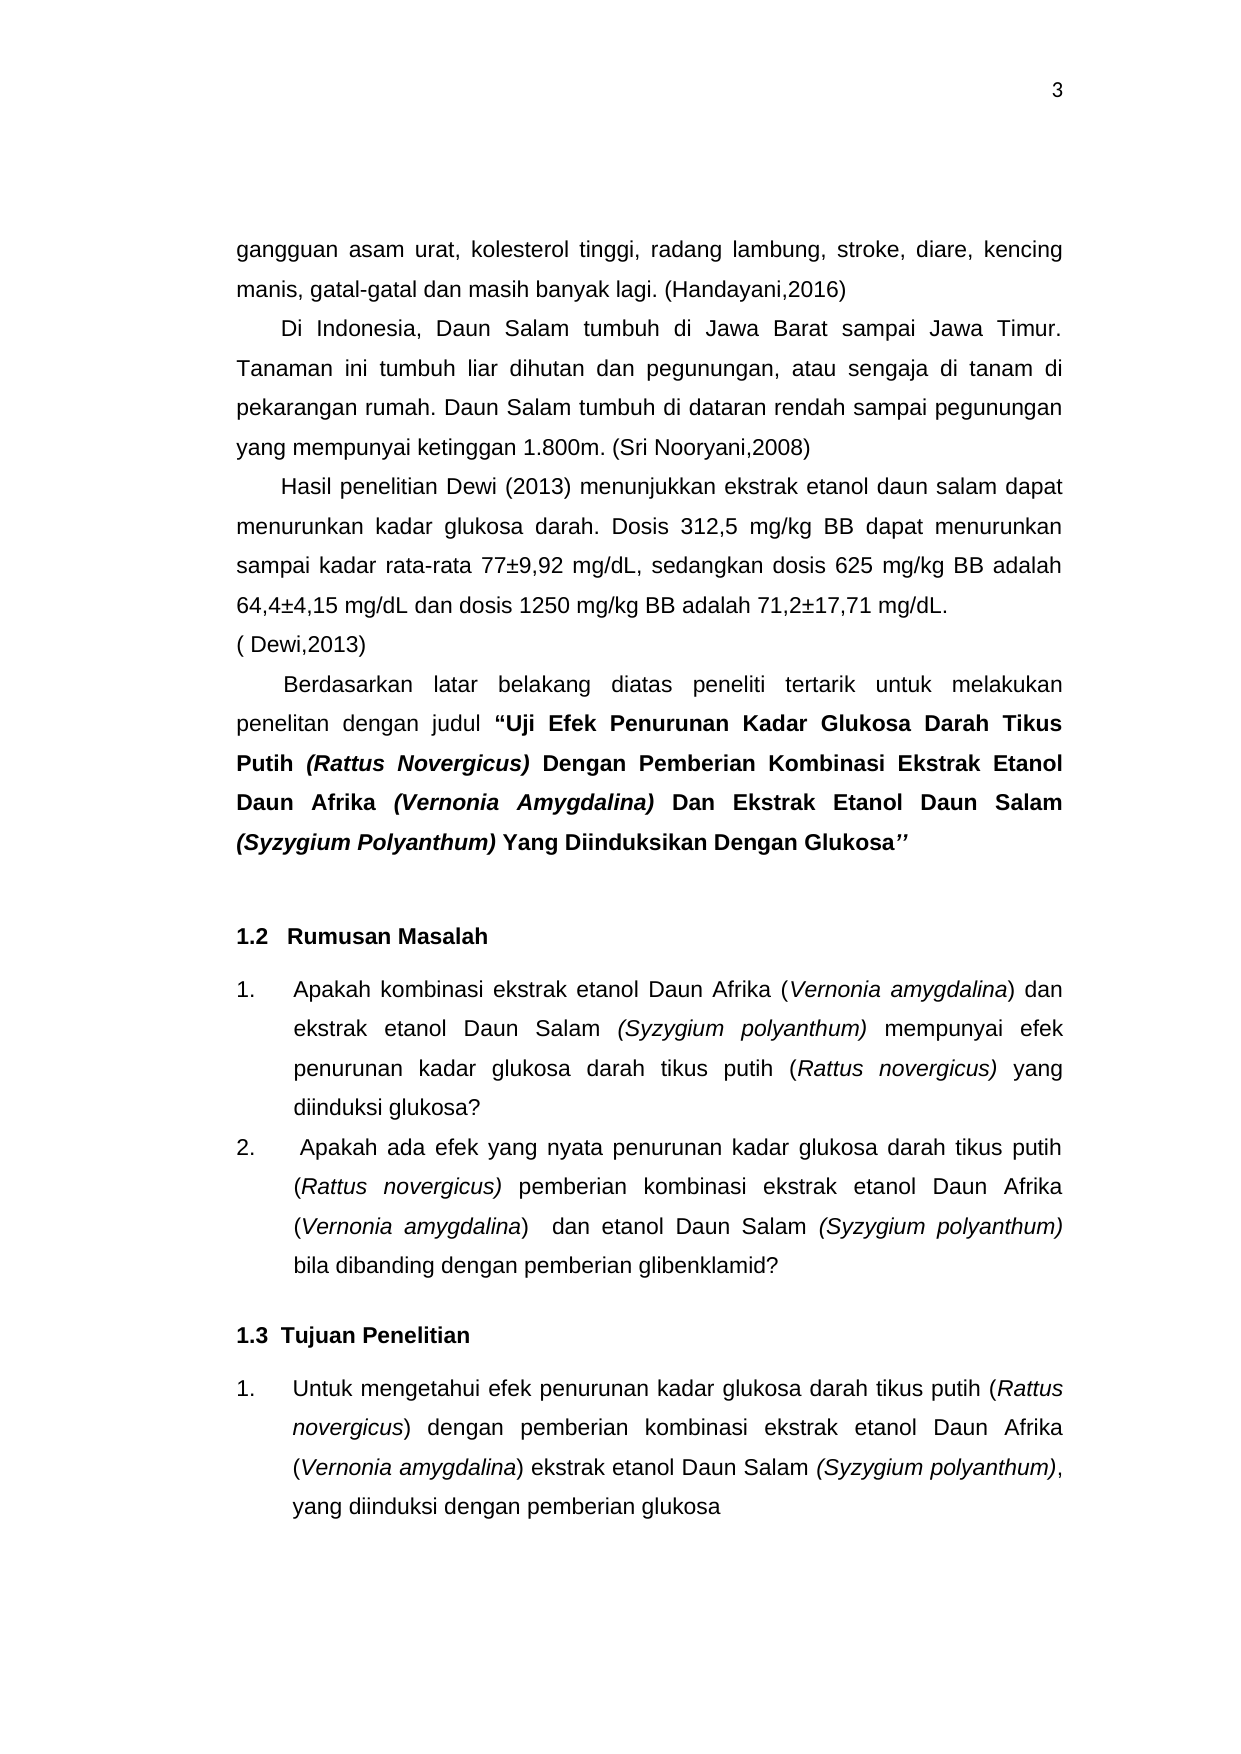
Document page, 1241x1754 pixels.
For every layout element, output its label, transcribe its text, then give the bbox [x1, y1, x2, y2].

list Untuk mengetahui efek penurunan kadar glukosa darah tikus putih (Rattus novergicus) dengan pemberian kombinasi ekstrak etanol Daun Afrika (Vernonia amygdalina) ekstrak etanol Daun Salam (Syzygium polyanthum), yang diinduksi dengan pemberian glukosa [236, 1374, 1063, 1519]
text ( Dewi,2013) [236, 631, 1063, 657]
list Di Indonesia, Daun Salam tumbuh di Jawa Barat sampai Jawa Timur. Tanaman ini tumbuh liar dihutan dan pegunungan, atau sengaja di tanam di pekarangan rumah. Daun Salam tumbuh di dataran rendah sampai pegunungan yang mempunyai ketinggan 1.800m. (Sri Nooryani,2008) [236, 315, 1063, 460]
list Rumusan Masalah [236, 923, 1063, 949]
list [236, 236, 1063, 302]
list Hasil penelitian Dewi (2013) menunjukkan ekstrak etanol daun salam dapat menurunkan kadar glukosa darah. Dosis 312,5 mg/kg BB dapat menurunkan sampai kadar rata-rata 77±9,92 mg/dL, sedangkan dosis 625 mg/kg BB adalah 64,4±4,15 mg/dL dan dosis 1250 mg/kg BB adalah 71,2±17,71 mg/dL. [236, 473, 1063, 618]
list Tujuan Penelitian [236, 1322, 1063, 1348]
list Apakah ada efek yang nyata penurunan kadar glukosa darah tikus putih (Rattus novergicus) pemberian kombinasi ekstrak etanol Daun Afrika (Vernonia amygdalina) dan etanol Daun Salam (Syzygium polyanthum) bila dibanding dengan pemberian glibenklamid? [236, 1134, 1063, 1278]
list 1. Apakah kombinasi ekstrak etanol Daun Afrika (Vernonia amygdalina) dan ekstrak etanol Daun Salam (Syzygium polyanthum) mempunyai efek penurunan kadar glukosa darah tikus putih (Rattus novergicus) yang diinduksi glukosa? [236, 976, 1063, 1121]
text Berdasarkan latar belakang diatas peneliti tertarik untuk melakukan penelitan dengan judul “Uji Efek Penurunan Kadar Glukosa Darah Tikus Putih (Rattus Novergicus) Dengan Pemberian Kombinasi Ekstrak Etanol Daun Afrika (Vernonia Amygdalina) Dan Ekstrak Etanol Daun Salam (Syzygium Polyanthum) Yang Diinduksikan Dengan Glukosa’’ [236, 671, 1063, 855]
